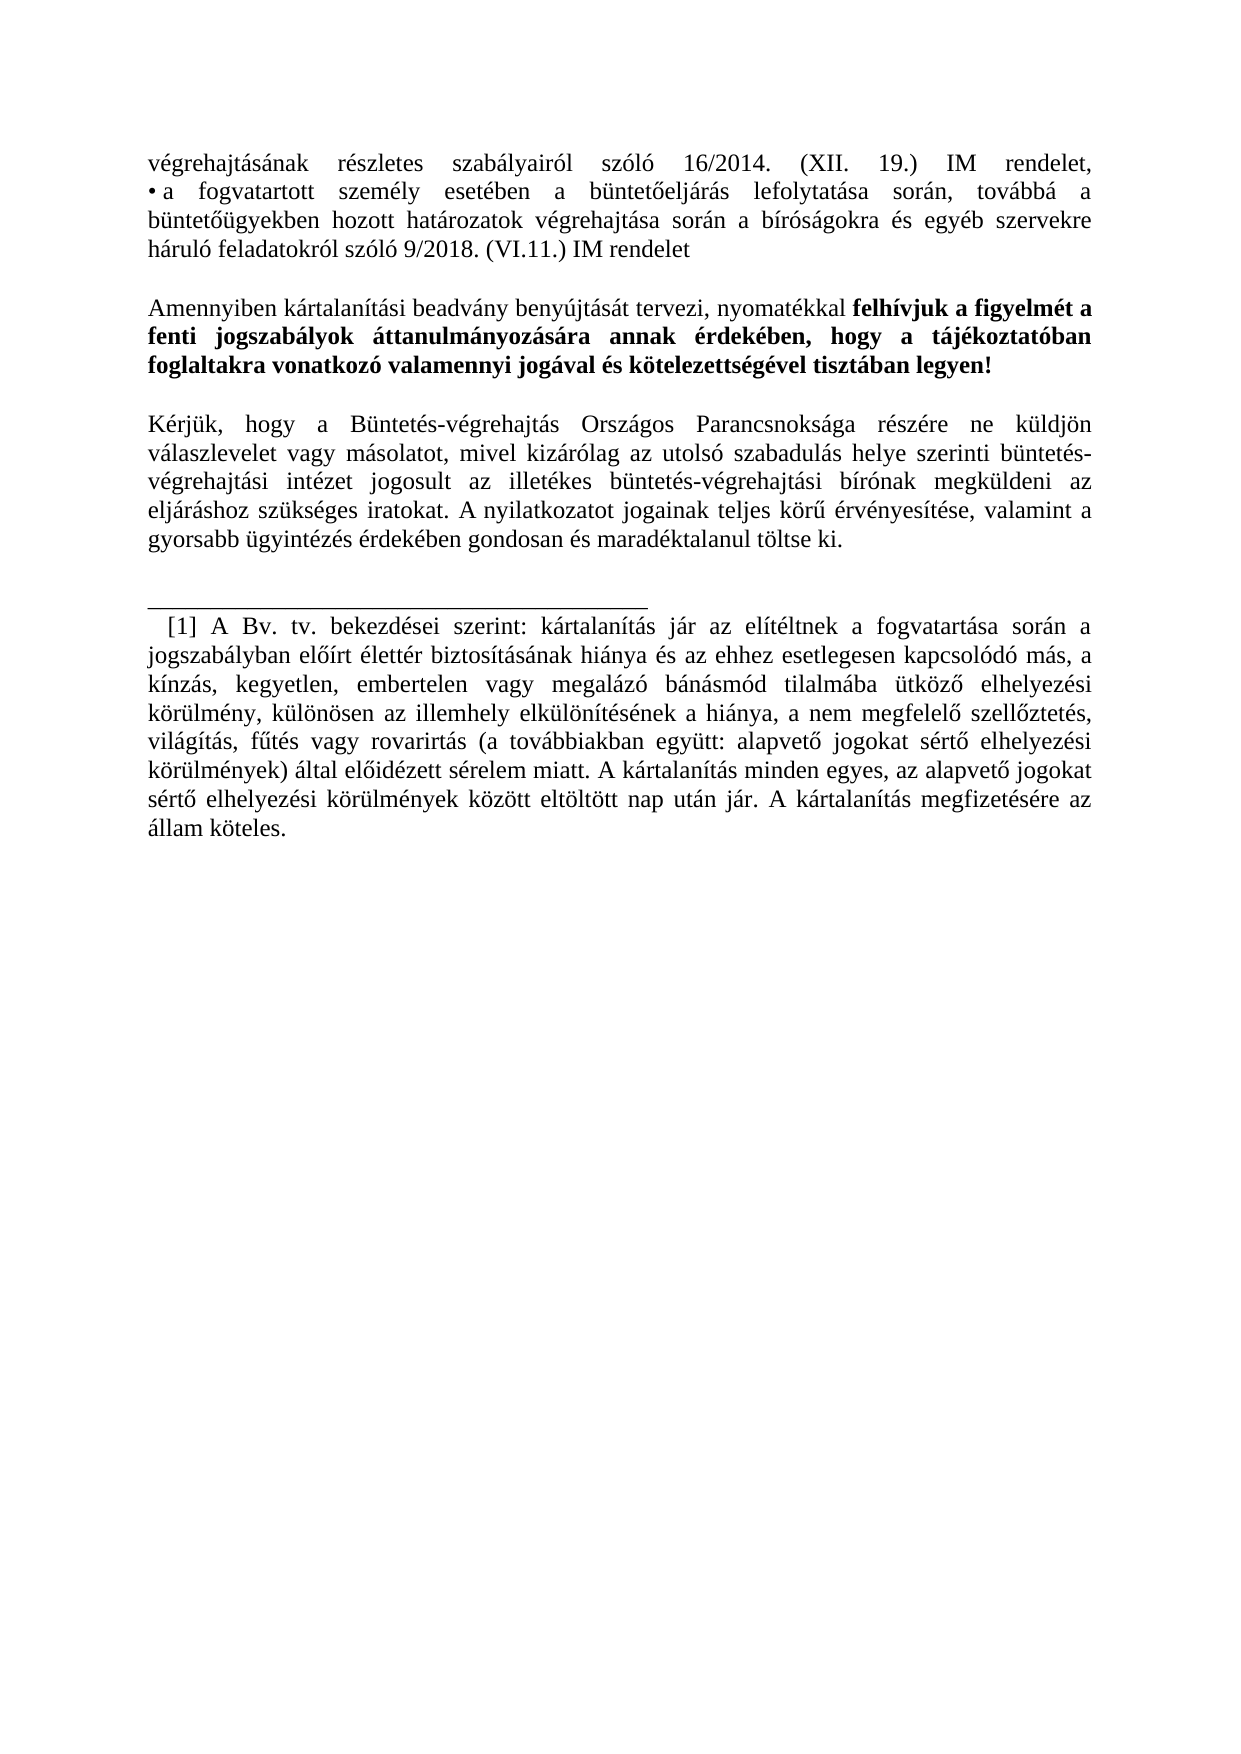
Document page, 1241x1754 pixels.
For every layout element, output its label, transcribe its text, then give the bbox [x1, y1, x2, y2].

text Kérjük, hogy a Büntetés-végrehajtás Országos Parancsnoksága részére ne küldjön válaszlevelet vagy másolatot, mivel kizárólag az utolsó szabadulás helye szerinti büntetés-végrehajtási intézet jogosult az illetékes büntetés-végrehajtási bírónak megküldeni az eljáráshoz szükséges iratokat. A nyilatkozatot jogainak teljes körű érvényesítése, valamint a gyorsabb ügyintézés érdekében gondosan és maradéktalanul töltse ki. [148, 409, 1093, 553]
text Amennyiben kártalanítási beadvány benyújtását tervezi, nyomatékkal felhívjuk a figyelmét a fenti jogszabályok áttanulmányozására annak érdekében, hogy a tájékoztatóban foglaltakra vonatkozó valamennyi jogával és kötelezettségével tisztában legyen! [148, 293, 1093, 379]
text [148, 148, 1093, 263]
text ________________________________________ [1] A Bv. tv. bekezdései szerint: kártalanítás jár az elítéltnek a fogvatartása során a jogszabályban előírt élettér biztosításának hiánya és az ehhez esetlegesen kapcsolódó más, a kínzás, kegyetlen, embertelen vagy megalázó bánásmód tilalmába ütköző elhelyezési körülmény, különösen az illemhely elkülönítésének a hiánya, a nem megfelelő szellőztetés, világítás, fűtés vagy rovarirtás (a továbbiakban együtt: alapvető jogokat sértő elhelyezési körülmények) által előidézett sérelem miatt. A kártalanítás minden egyes, az alapvető jogokat sértő elhelyezési körülmények között eltöltött nap után jár. A kártalanítás megfizetésére az állam köteles. [148, 583, 1093, 841]
